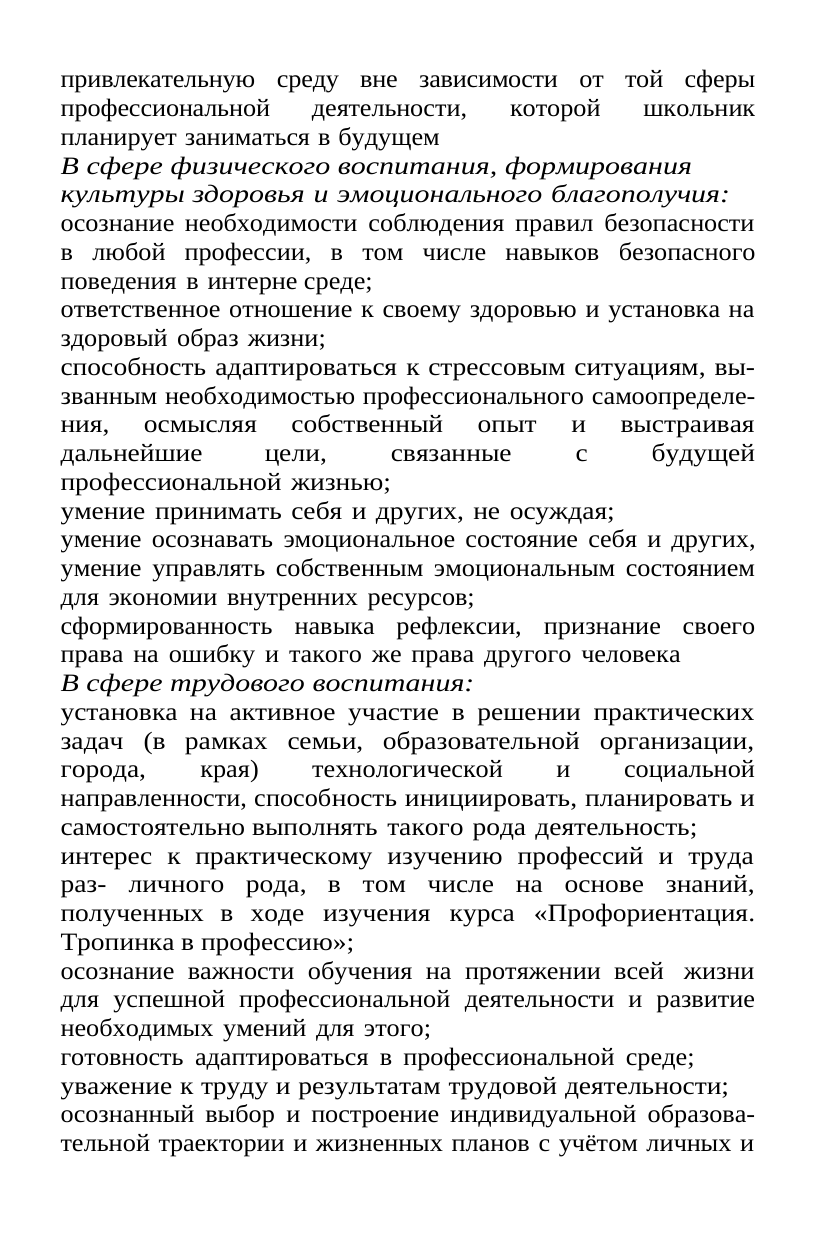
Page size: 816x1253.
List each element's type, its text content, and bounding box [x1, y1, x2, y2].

text установка на активное участие в решении практических задач (в рамках семьи, образовательной организации, города, края) технологической и социальной направленности, способность инициировать, планировать и самостоятельно выполнять такого рода деятельность; [60, 697, 755, 841]
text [60, 64, 755, 151]
text осознание важности обучения на протяжении всей жизни для успешной профессиональной деятельности и развитие необходимых умений для этого; [60, 956, 755, 1042]
text способность адаптироваться к стрессовым ситуациям, вы- званным необходимостью профессионального самоопределе- ния, осмысляя собственный опыт и выстраивая дальнейшие цели, связанные с будущей профессиональной жизнью; [60, 352, 755, 496]
text сформированность навыка рефлексии, признание своего права на ошибку и такого же права другого человека [60, 611, 755, 668]
text готовность адаптироваться в профессиональной среде; [60, 1042, 755, 1071]
text В сфере трудового воспитания: [60, 668, 755, 697]
text уважение к труду и результатам трудовой деятельности; [60, 1071, 755, 1099]
text осознание необходимости соблюдения правил безопасности в любой профессии, в том числе навыков безопасного поведения в интерне среде; [60, 208, 755, 294]
text умение принимать себя и других, не осуждая; [60, 496, 755, 524]
text умение осознавать эмоциональное состояние себя и других, умение управлять собственным эмоциональным состоянием для экономии внутренних ресурсов; [60, 524, 755, 611]
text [60, 1099, 755, 1157]
text ответственное отношение к своему здоровью и установка на здоровый образ жизни; [60, 294, 755, 352]
text интерес к практическому изучению профессий и труда раз- личного рода, в том числе на основе знаний, полученных в ходе изучения курса «Профориентация. Тропинка в профессию»; [60, 841, 755, 956]
text В сфере физического воспитания, формирования культуры здоровья и эмоционального благополучия: [60, 151, 755, 208]
